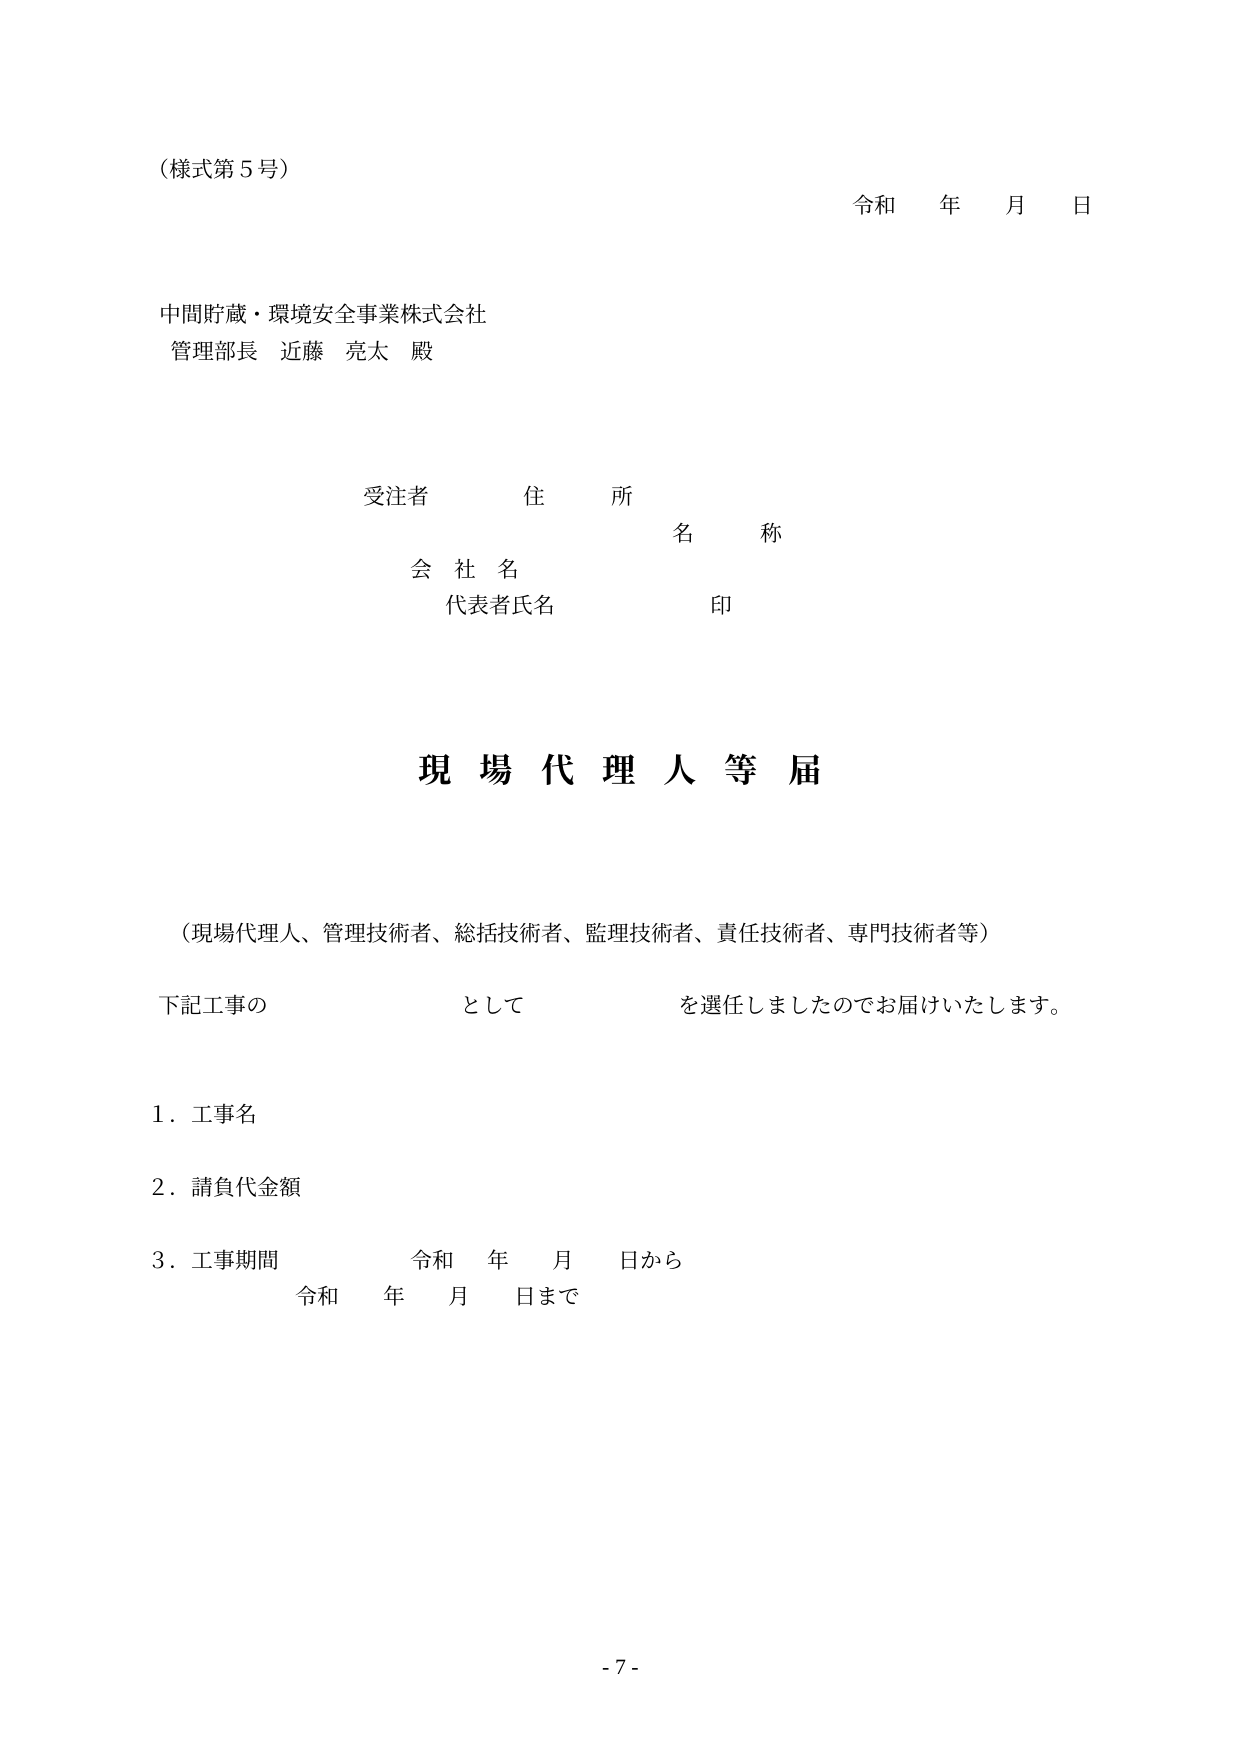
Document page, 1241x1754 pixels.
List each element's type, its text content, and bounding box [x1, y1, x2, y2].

text 会 社 名 [148, 550, 1092, 586]
text 名 称 [148, 513, 1092, 550]
text １．工事名 [148, 1095, 1092, 1131]
text 令和 年 月 日 [148, 186, 1092, 223]
text 受注者 住 所 [148, 477, 1092, 513]
text 下記工事の として を選任しましたのでお届けいたします。 [148, 986, 1092, 1022]
text ３．工事期間 令和 年 月 日から [148, 1241, 1092, 1277]
text 令和 年 月 日まで [148, 1277, 1092, 1313]
text 中間貯蔵・環境安全事業株式会社 [148, 295, 1092, 332]
text 代表者氏名 印 [148, 586, 1092, 622]
text （様式第５号） [148, 150, 1092, 186]
text （現場代理人、管理技術者、総括技術者、監理技術者、責任技術者、専門技術者等） [148, 913, 1092, 950]
text ２．請負代金額 [148, 1168, 1092, 1204]
text 現 場 代 理 人 等 届 [148, 732, 1092, 804]
text 管理部長 近藤 亮太 殿 [148, 332, 1092, 368]
